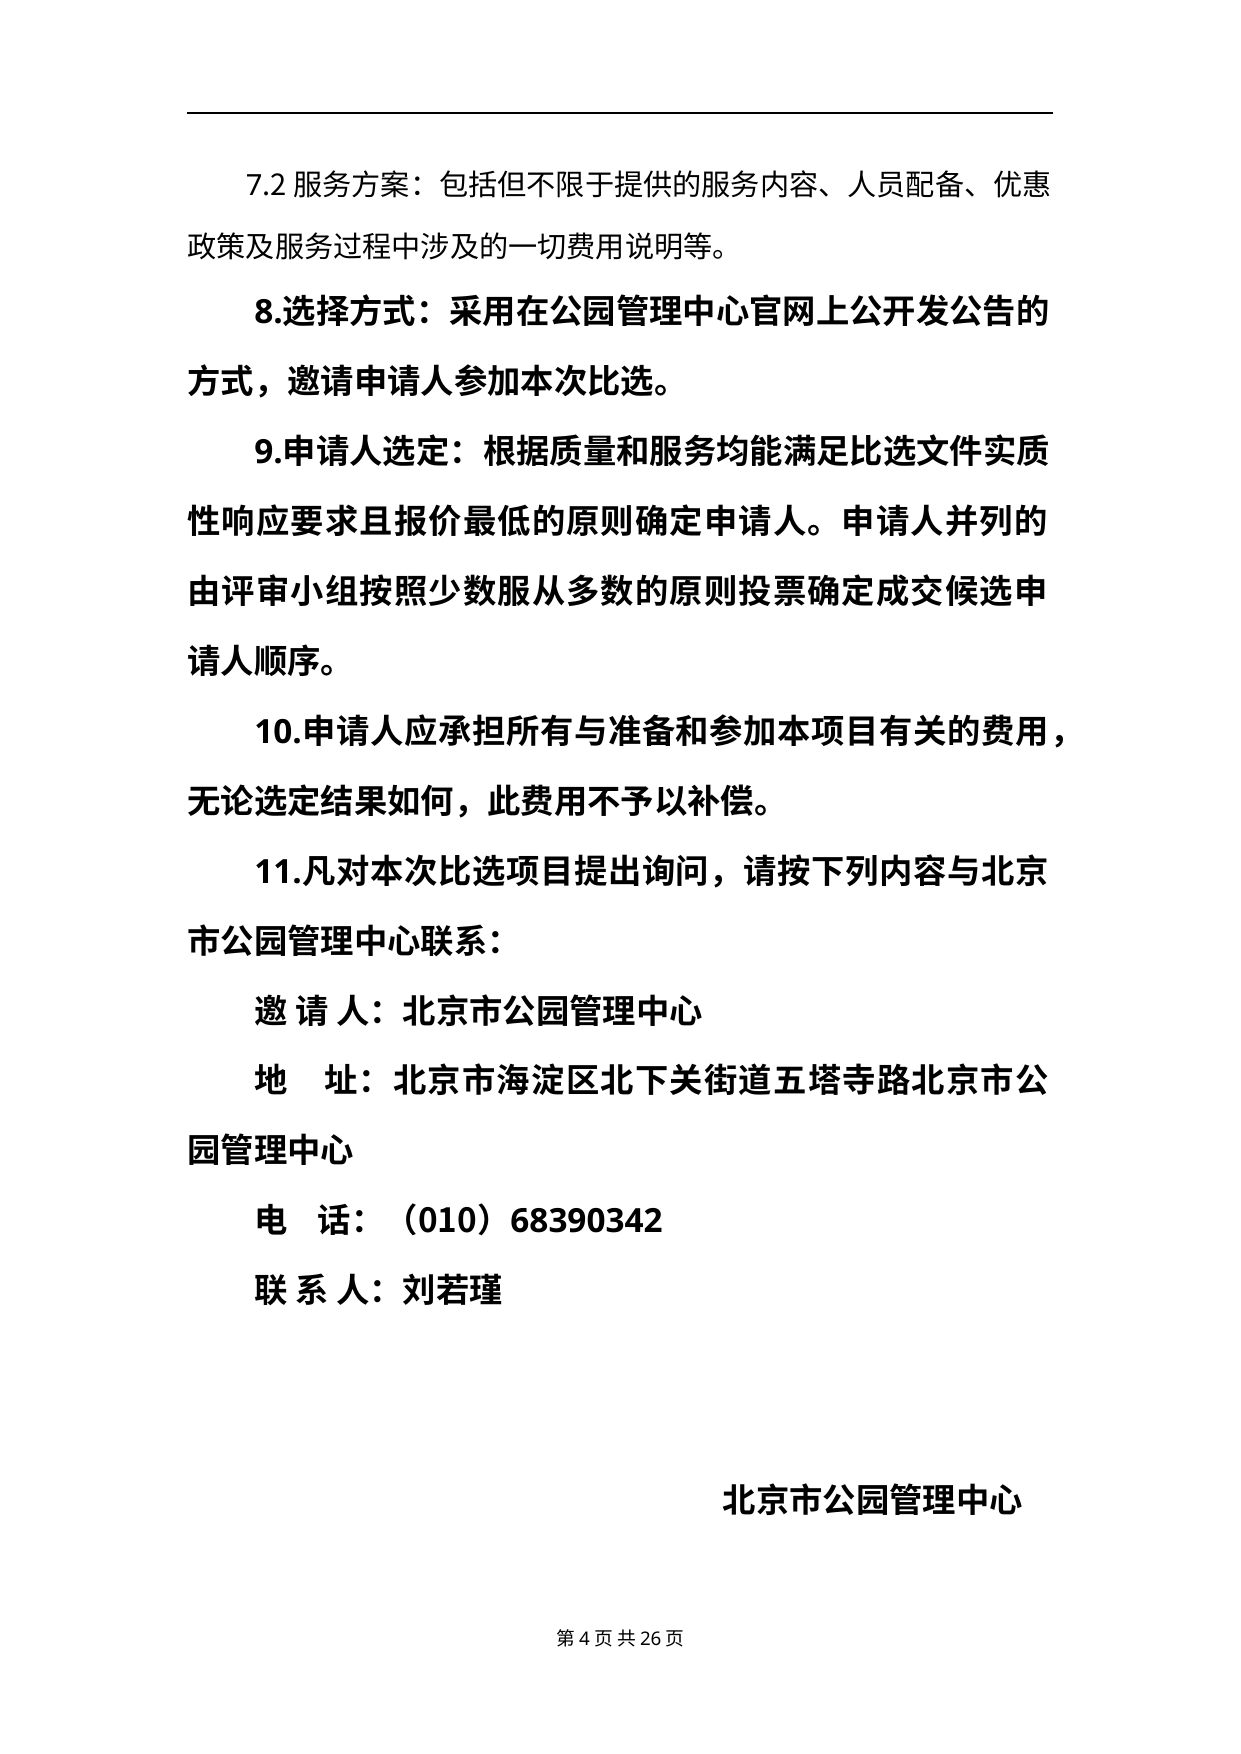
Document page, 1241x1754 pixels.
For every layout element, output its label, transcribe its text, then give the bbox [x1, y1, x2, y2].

text 10.申请人应承担所有与准备和参加本项目有关的费用，无论选定结果如何，此费用不予以补偿。 [187, 704, 1050, 823]
text 11.凡对本次比选项目提出询问，请按下列内容与北京市公园管理中心联系： [187, 844, 1050, 963]
text 9.申请人选定：根据质量和服务均能满足比选文件实质性响应要求且报价最低的原则确定申请人。申请人并列的，由评审小组按照少数服从多数的原则投票确定成交候选申请人顺序。 [187, 424, 1050, 683]
text 8.选择方式：采用在公园管理中心官网上公开发公告的方式，邀请申请人参加本次比选。 [187, 284, 1050, 403]
text 电 话：（010）68390342 [187, 1194, 1050, 1242]
text 北京市公园管理中心 [187, 1474, 1050, 1522]
text 7.2 服务方案：包括但不限于提供的服务内容、人员配备、优惠政策及服务过程中涉及的一切费用说明等。 [187, 162, 1053, 266]
text 地 址：北京市海淀区北下关街道五塔寺路北京市公园管理中心 [187, 1054, 1050, 1172]
text 邀 请 人：北京市公园管理中心 [187, 984, 1050, 1033]
text 联 系 人：刘若瑾 [187, 1264, 1050, 1312]
